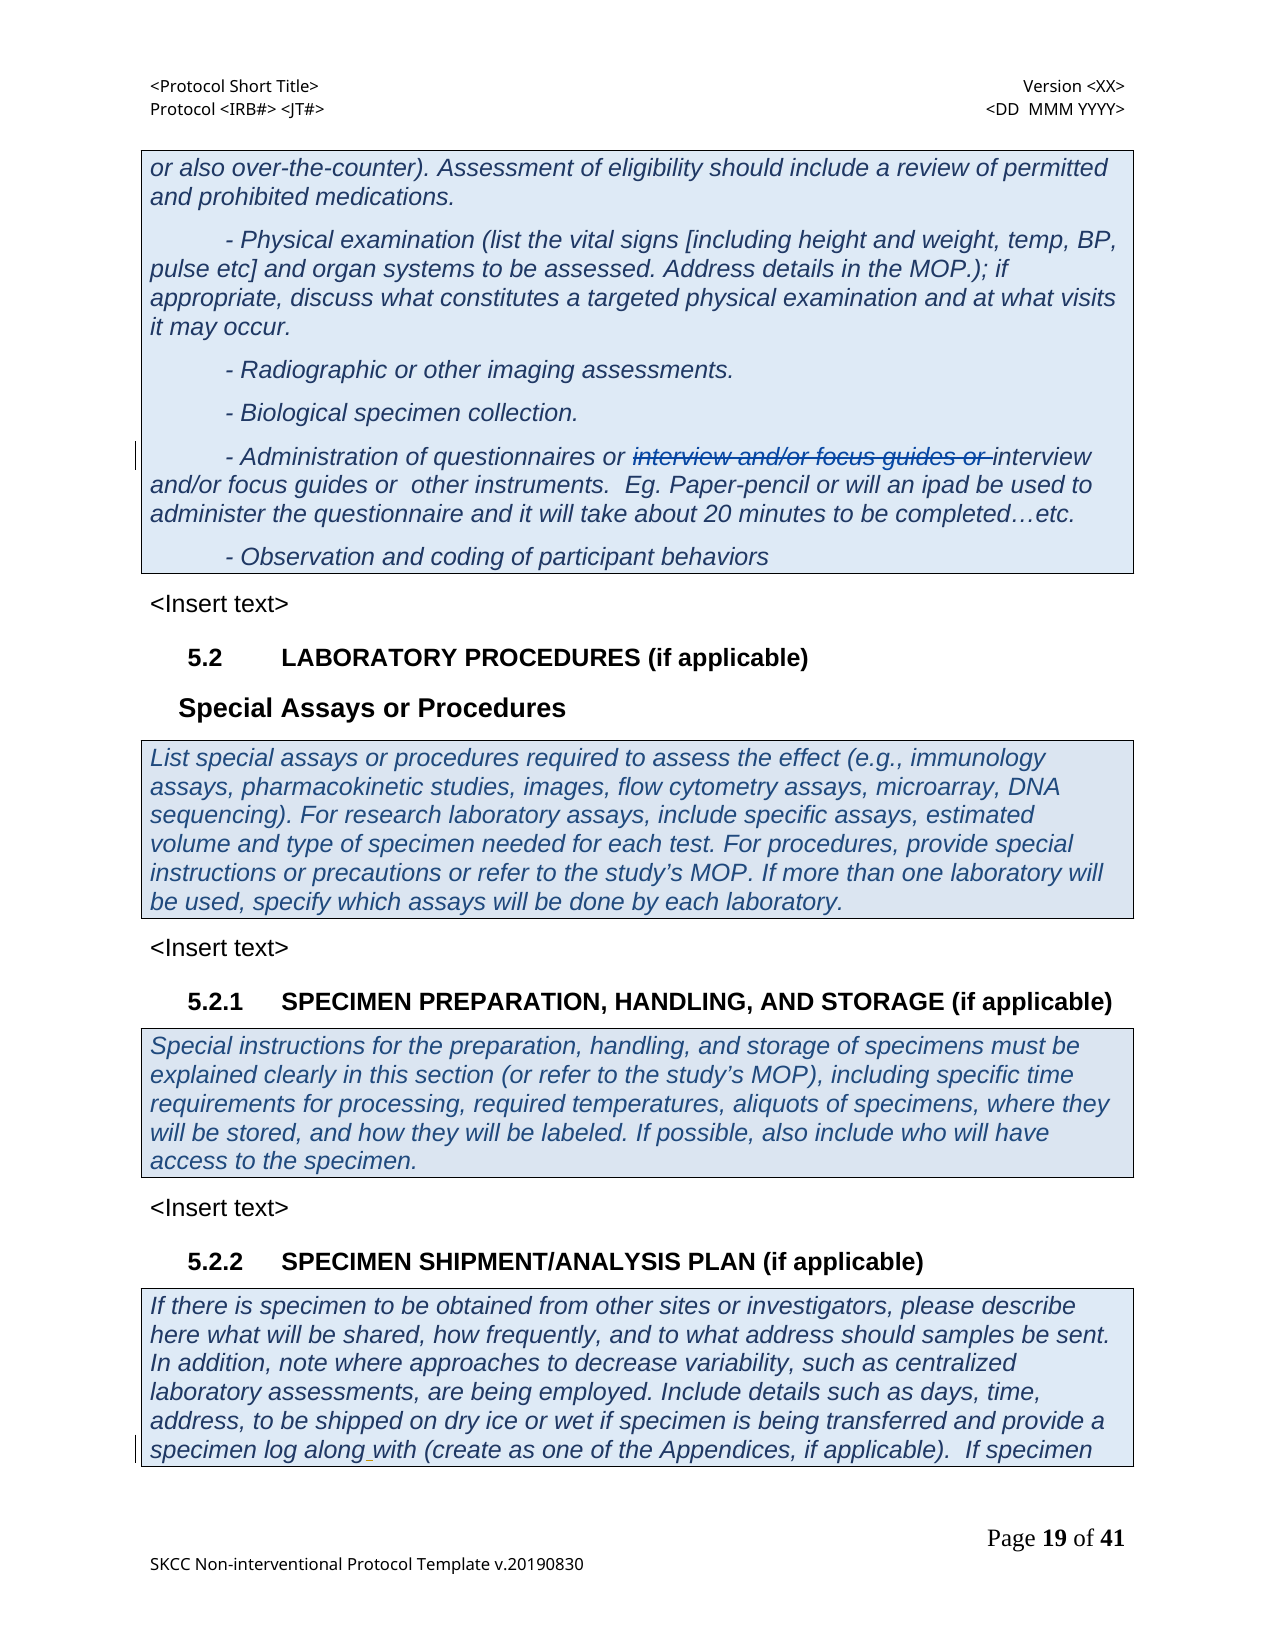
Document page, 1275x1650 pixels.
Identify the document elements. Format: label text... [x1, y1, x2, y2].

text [142, 1289, 1133, 1466]
text - Observation and coding of participant behaviors [142, 539, 1133, 573]
subtitle 5.2 LABORATORY PROCEDURES (if applicable) [187, 642, 1125, 671]
subtitle 5.2.1 SPECIMEN PREPARATION, HANDLING, AND STORAGE (if applicable) [187, 987, 1125, 1016]
text <Insert text> [150, 589, 1125, 617]
subtitle 5.2.2 SPECIMEN SHIPMENT/ANALYSIS PLAN (if applicable) [187, 1247, 1125, 1275]
text <Insert text> [150, 1193, 1125, 1222]
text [142, 151, 1133, 211]
text Special instructions for the preparation, handling, and storage of specimens must be explained clearly in this section (or refer to the study’s MOP), including specific time requirements for processing, required temperatures, aliquots of specimens, where they will be stored, and how they will be labeled. If possible, also include who will have access to the specimen. [142, 1029, 1133, 1177]
text - Physical examination (list the vital signs [including height and weight, temp, BP, pulse etc] and organ systems to be assessed. Address details in the MOP.); if appropriate, discuss what constitutes a targeted physical examination and at what visits it may occur. [142, 222, 1133, 340]
text <Insert text> [150, 933, 1125, 962]
subtitle Special Assays or Procedures [178, 692, 1125, 723]
text - Administration of questionnaires or interview and/or focus guides or other instruments. Eg. Paper-pencil or will an ipad be used to administer the questionnaire and it will take about 20 minutes to be completed…etc. [142, 438, 1133, 528]
text - Radiographic or other imaging assessments. [142, 352, 1133, 383]
text - Biological specimen collection. [142, 395, 1133, 427]
text List special assays or procedures required to assess the effect (e.g., immunology assays, pharmacokinetic studies, images, flow cytometry assays, microarray, DNA sequencing). For research laboratory assays, include specific assays, estimated volume and type of specimen needed for each test. For procedures, provide special instructions or precautions or refer to the study’s MOP. If more than one laboratory will be used, specify which assays will be done by each laboratory. [142, 741, 1133, 918]
